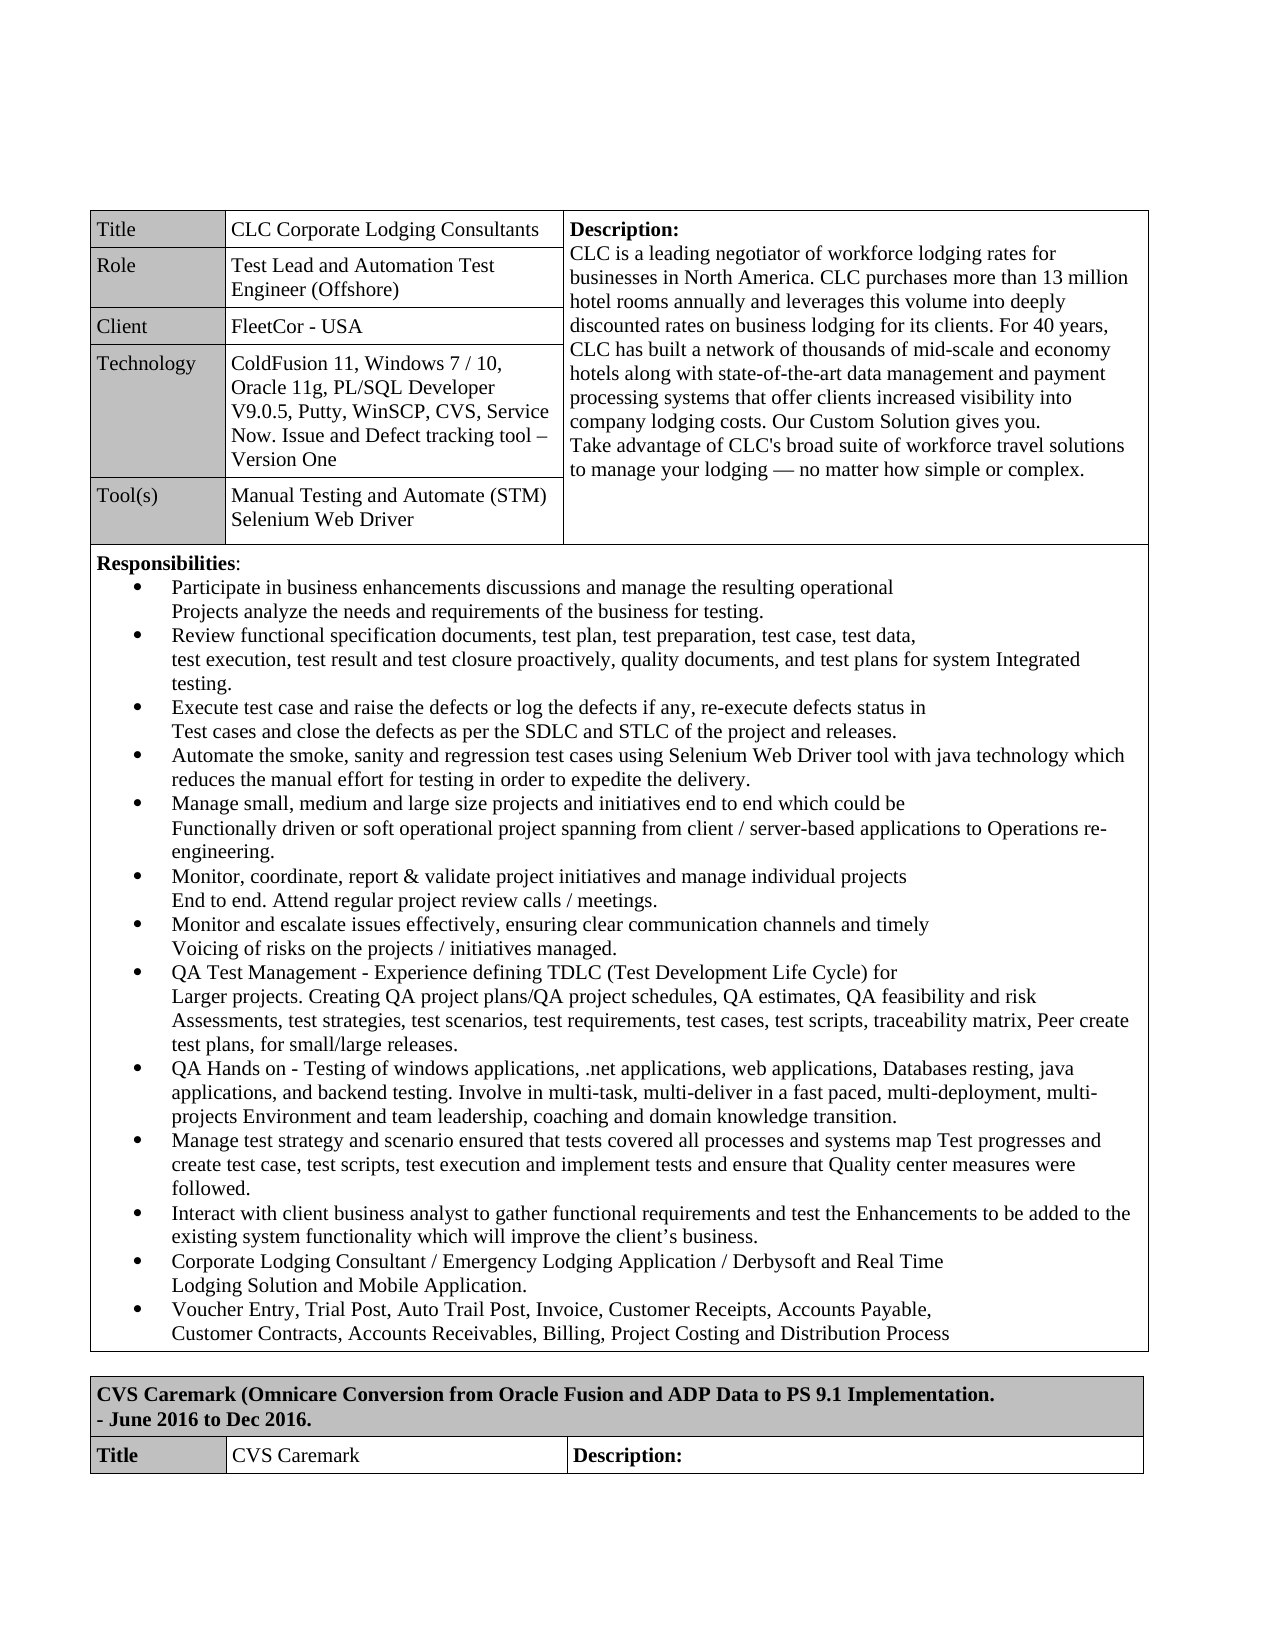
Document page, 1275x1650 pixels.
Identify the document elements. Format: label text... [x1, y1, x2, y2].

table_cell ColdFusion 11, Windows 7 / 10, Oracle 11g, PL/SQL Developer V9.0.5, Putty, WinSCP, CVS, Service Now. Issue and Defect tracking tool – Version One [226, 345, 563, 477]
table_cell Manual Testing and Automate (STM) Selenium Web Driver [226, 478, 563, 544]
table_cell CVS Caremark [227, 1437, 567, 1473]
table_cell Client [91, 308, 225, 344]
table_cell Tool(s) [91, 478, 225, 544]
table_cell Responsibilities: Participate in business enhancements discussions and manage the resulting operational Projects analyze the needs and requirements of the business for testing. Review functional specification documents, test plan, test preparation, test case, test data, test execution, test result and test closure proactively, quality documents, and test plans for system Integrated testing. Execute test case and raise the defects or log the defects if any, re-execute defects status in Test cases and close the defects as per the SDLC and STLC of the project and releases. Automate the smoke, sanity and regression test cases using Selenium Web Driver tool with java technology which reduces the manual effort for testing in order to expedite the delivery. Manage small, medium and large size projects and initiatives end to end which could be Functionally driven or soft operational project spanning from client / server-based applications to Operations re-engineering. Monitor, coordinate, report & validate project initiatives and manage individual projects End to end. Attend regular project review calls / meetings. Monitor and escalate issues effectively, ensuring clear communication channels and timely Voicing of risks on the projects / initiatives managed. QA Test Management - Experience defining TDLC (Test Development Life Cycle) for Larger projects. Creating QA project plans/QA project schedules, QA estimates, QA feasibility and risk Assessments, test strategies, test scenarios, test requirements, test cases, test scripts, traceability matrix, Peer create test plans, for small/large releases. QA Hands on - Testing of windows applications, .net applications, web applications, Databases resting, java applications, and backend testing. Involve in multi-task, multi-deliver in a fast paced, multi-deployment, multi-projects Environment and team leadership, coaching and domain knowledge transition. Manage test strategy and scenario ensured that tests covered all processes and systems map Test progresses and create test case, test scripts, test execution and implement tests and ensure that Quality center measures were followed. Interact with client business analyst to gather functional requirements and test the Enhancements to be added to the existing system functionality which will improve the client’s business. Corporate Lodging Consultant / Emergency Lodging Application / Derbysoft and Real Time Lodging Solution and Mobile Application. Voucher Entry, Trial Post, Auto Trail Post, Invoice, Customer Receipts, Accounts Payable, Customer Contracts, Accounts Receivables, Billing, Project Costing and Distribution Process [91, 545, 1148, 1351]
table_cell CLC Corporate Lodging Consultants [226, 211, 563, 247]
table_cell Role [91, 248, 225, 307]
table_cell FleetCor - USA [226, 308, 563, 344]
table_cell Test Lead and Automation Test Engineer (Offshore) [226, 248, 563, 307]
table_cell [568, 1437, 1143, 1473]
table_cell Title [91, 1437, 226, 1473]
table_header CVS Caremark (Omnicare Conversion from Oracle Fusion and ADP Data to PS 9.1 Implementation. - June 2016 to Dec 2016. [91, 1377, 1143, 1436]
table_cell Title [91, 211, 225, 247]
table_cell Technology [91, 345, 225, 477]
table_cell Description: CLC is a leading negotiator of workforce lodging rates for businesses in North America. CLC purchases more than 13 million hotel rooms annually and leverages this volume into deeply discounted rates on business lodging for its clients. For 40 years, CLC has built a network of thousands of mid-scale and economy hotels along with state-of-the-art data management and payment processing systems that offer clients increased visibility into company lodging costs. Our Custom Solution gives you. Take advantage of CLC's broad suite of workforce travel solutions to manage your lodging — no matter how simple or complex. [564, 211, 1148, 544]
